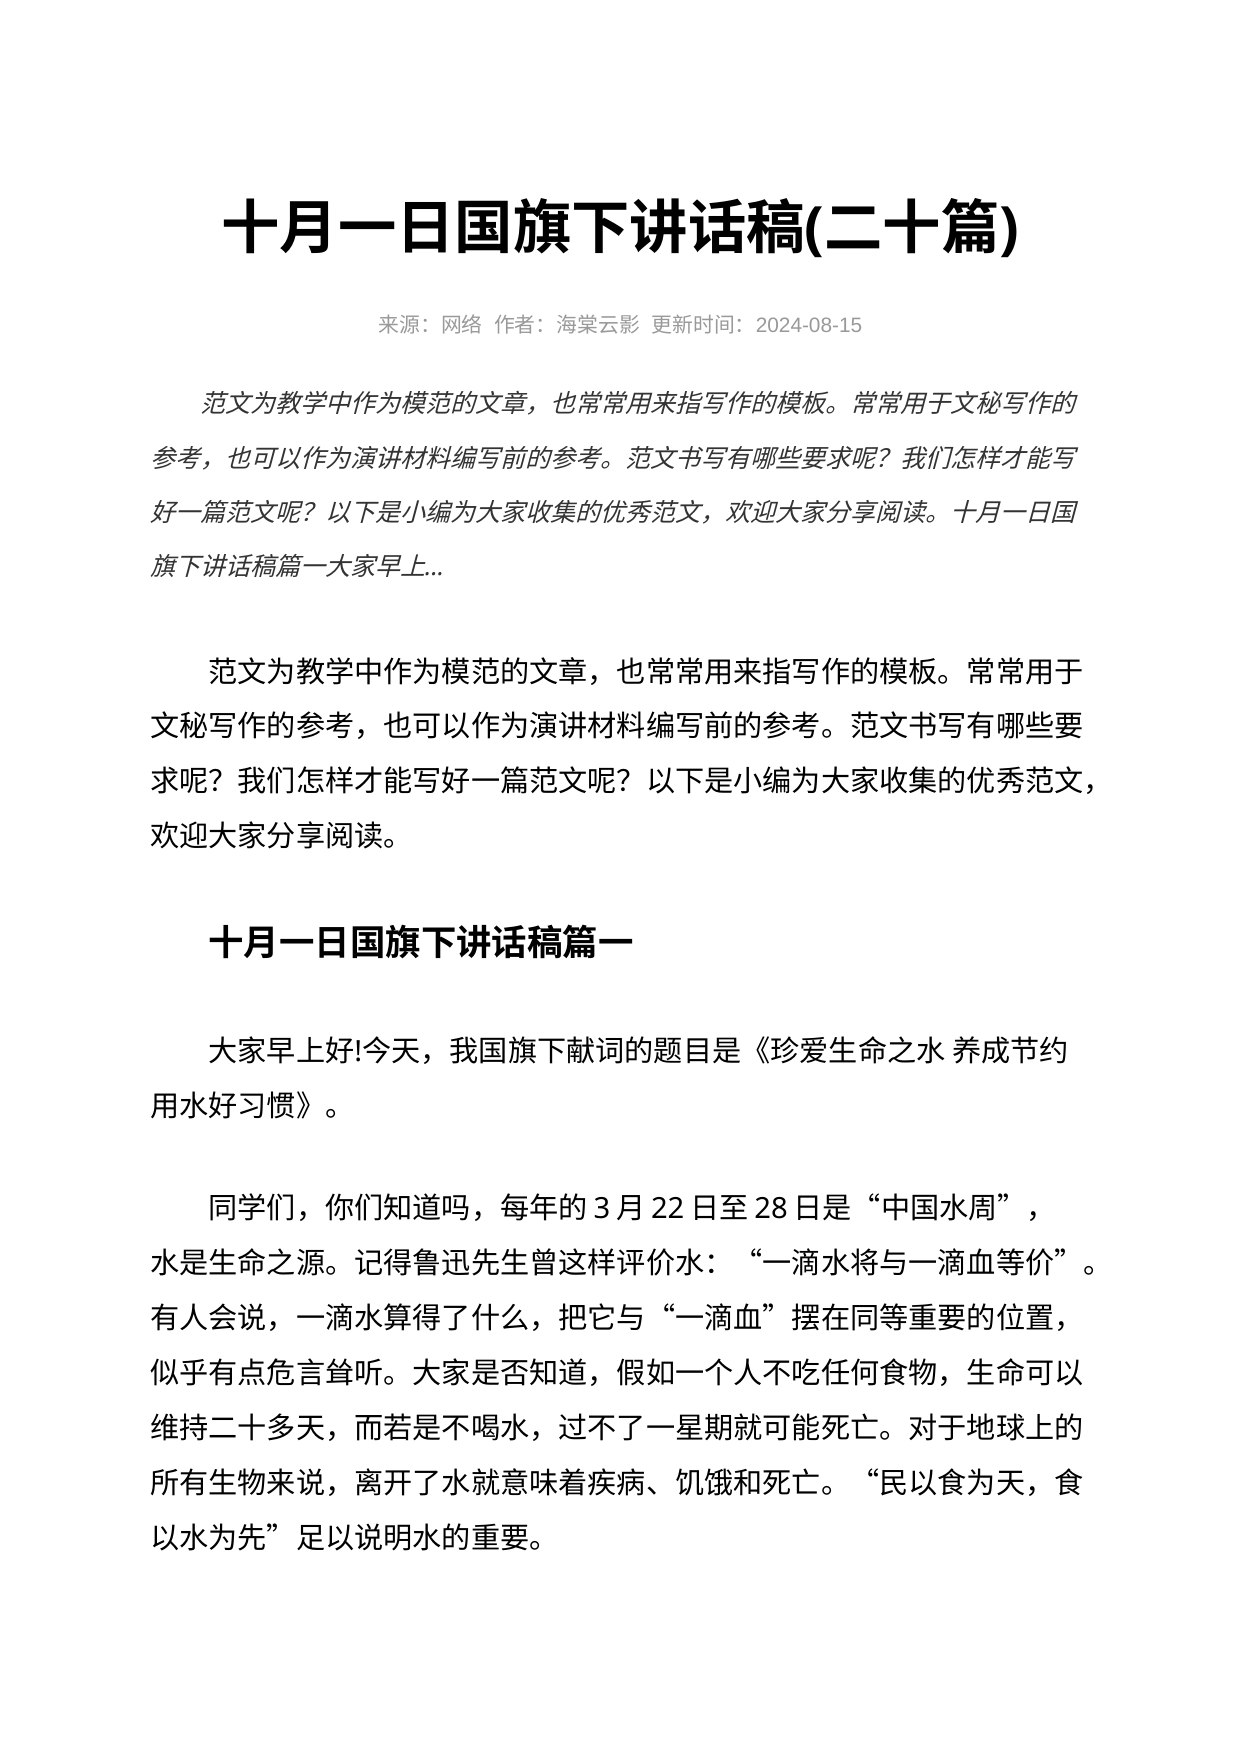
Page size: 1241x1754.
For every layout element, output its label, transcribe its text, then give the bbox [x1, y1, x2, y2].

text 十月一日国旗下讲话稿篇一 [150, 914, 1090, 966]
text 来源：网络 作者：海棠云影 更新时间：2024-08-15 [150, 313, 1090, 337]
text 范文为教学中作为模范的文章，也常常用来指写作的模板。常常用于文秘写作的参考，也可以作为演讲材料编写前的参考。范文书写有哪些要求呢？我们怎样才能写好一篇范文呢？以下是小编为大家收集的优秀范文，欢迎大家分享阅读。 [150, 648, 1090, 855]
subtitle 十月一日国旗下讲话稿(二十篇) [150, 181, 1090, 266]
text 同学们，你们知道吗，每年的3月22日至28日是“中国水周”， 水是生命之源。记得鲁迅先生曾这样评价水：“一滴水将与一滴血等价”。有人会说，一滴水算得了什么，把它与“一滴血”摆在同等重要的位置，似乎有点危言耸听。大家是否知道，假如一个人不吃任何食物，生命可以维持二十多天，而若是不喝水，过不了一星期就可能死亡。对于地球上的所有生物来说，离开了水就意味着疾病、饥饿和死亡。“民以食为天，食以水为先”足以说明水的重要。 [150, 1185, 1090, 1557]
text 范文为教学中作为模范的文章，也常常用来指写作的模板。常常用于文秘写作的参考，也可以作为演讲材料编写前的参考。范文书写有哪些要求呢？我们怎样才能写好一篇范文呢？以下是小编为大家收集的优秀范文，欢迎大家分享阅读。十月一日国旗下讲话稿篇一大家早上... [150, 384, 1090, 583]
text 大家早上好!今天，我国旗下献词的题目是《珍爱生命之水 养成节约用水好习惯》。 [150, 1028, 1090, 1125]
